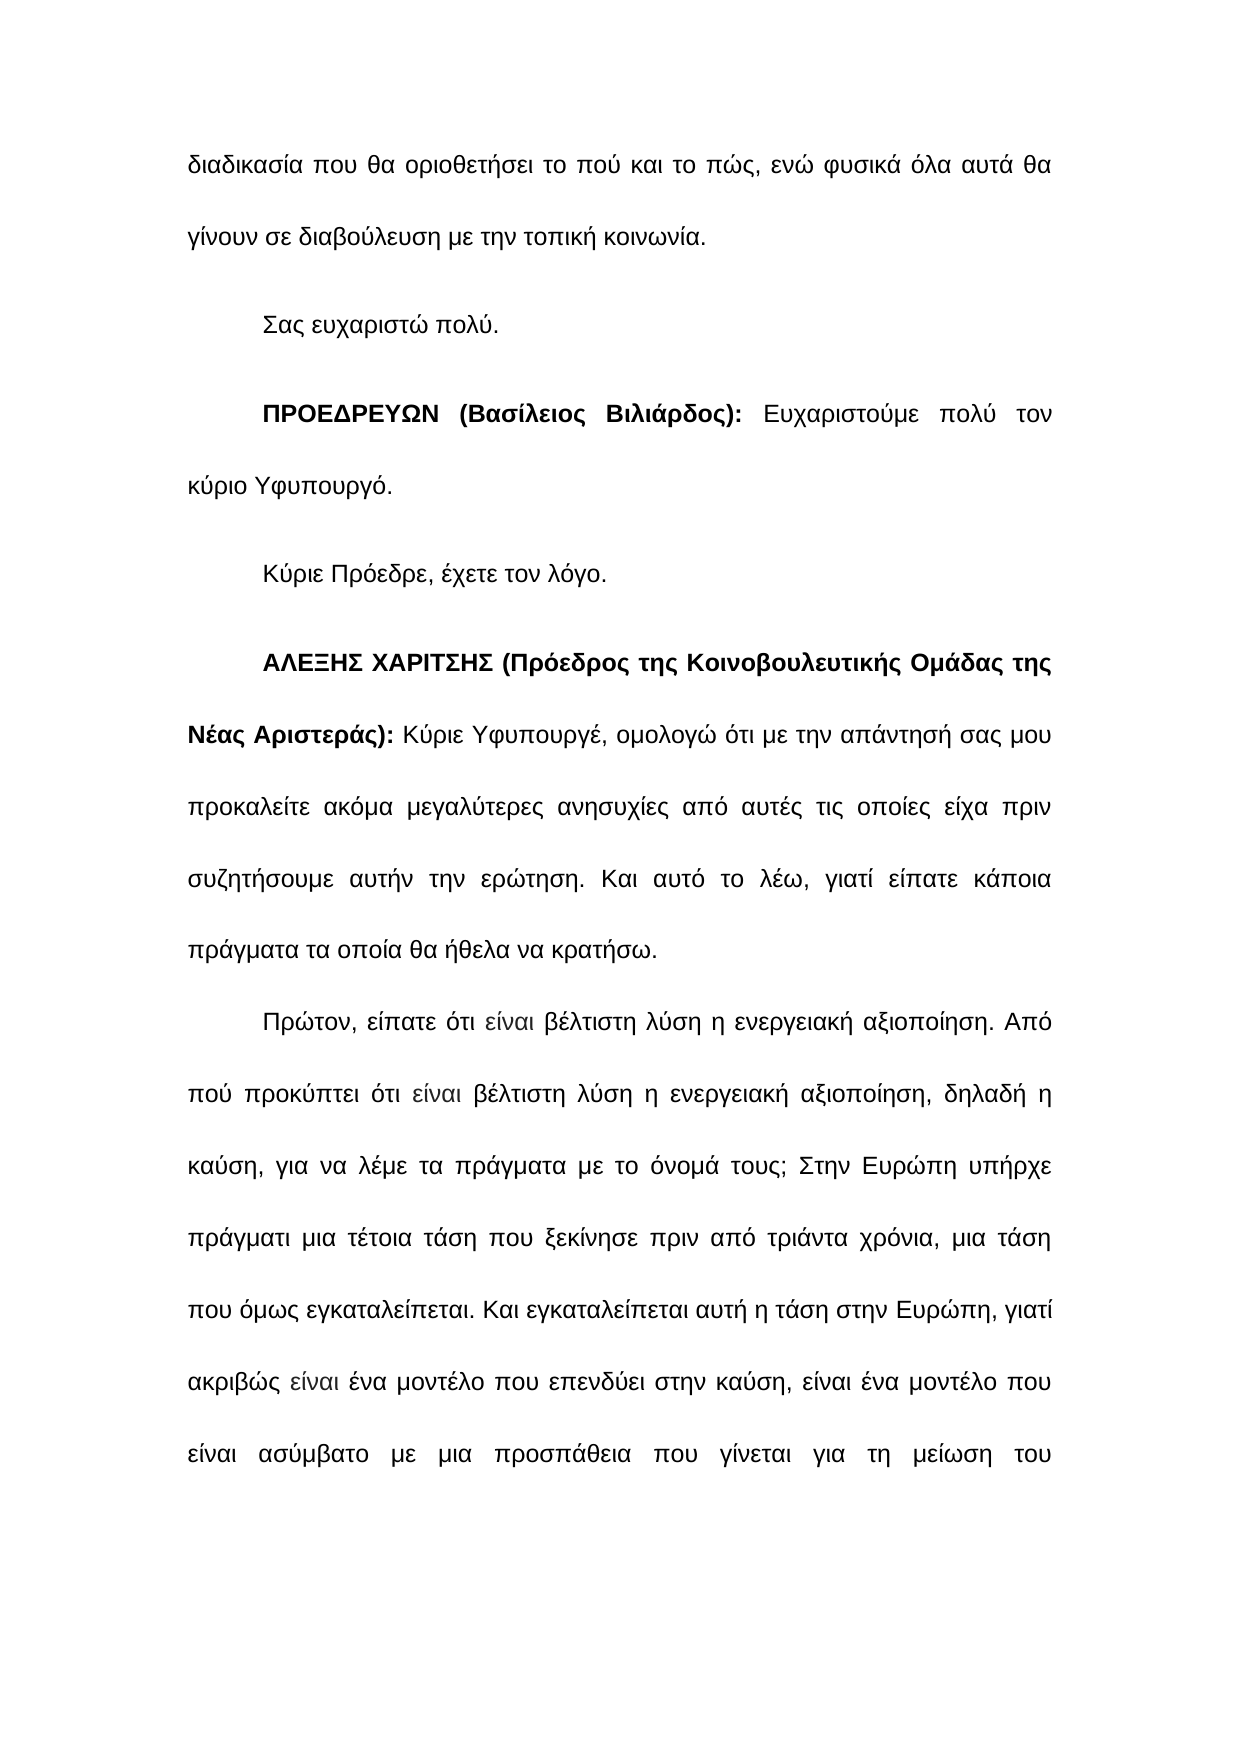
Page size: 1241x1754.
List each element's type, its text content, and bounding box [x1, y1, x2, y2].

text ΑΛΕΞΗΣ ΧΑΡΙΤΣΗΣ (Πρόεδρος της Κοινοβουλευτικής Ομάδας της Νέας Αριστεράς): Κύριε Υφυπουργέ, ομολογώ ότι με την απάντησή σας μου προκαλείτε ακόμα μεγαλύτερες ανησυχίες από αυτές τις οποίες είχα πριν συζητήσουμε αυτήν την ερώτηση. Και αυτό το λέω, γιατί είπατε κάποια πράγματα τα οποία θα ήθελα να κρατήσω. [187, 648, 1053, 964]
text Σας ευχαριστώ πολύ. [187, 310, 1053, 339]
text Κύριε Πρόεδρε, έχετε τον λόγο. [187, 559, 1053, 588]
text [187, 1007, 1053, 1467]
text ΠΡΟΕΔΡΕΥΩΝ (Βασίλειος Βιλιάρδος): Ευχαριστούμε πολύ τον κύριο Υφυπουργό. [187, 399, 1053, 499]
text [187, 150, 1053, 251]
